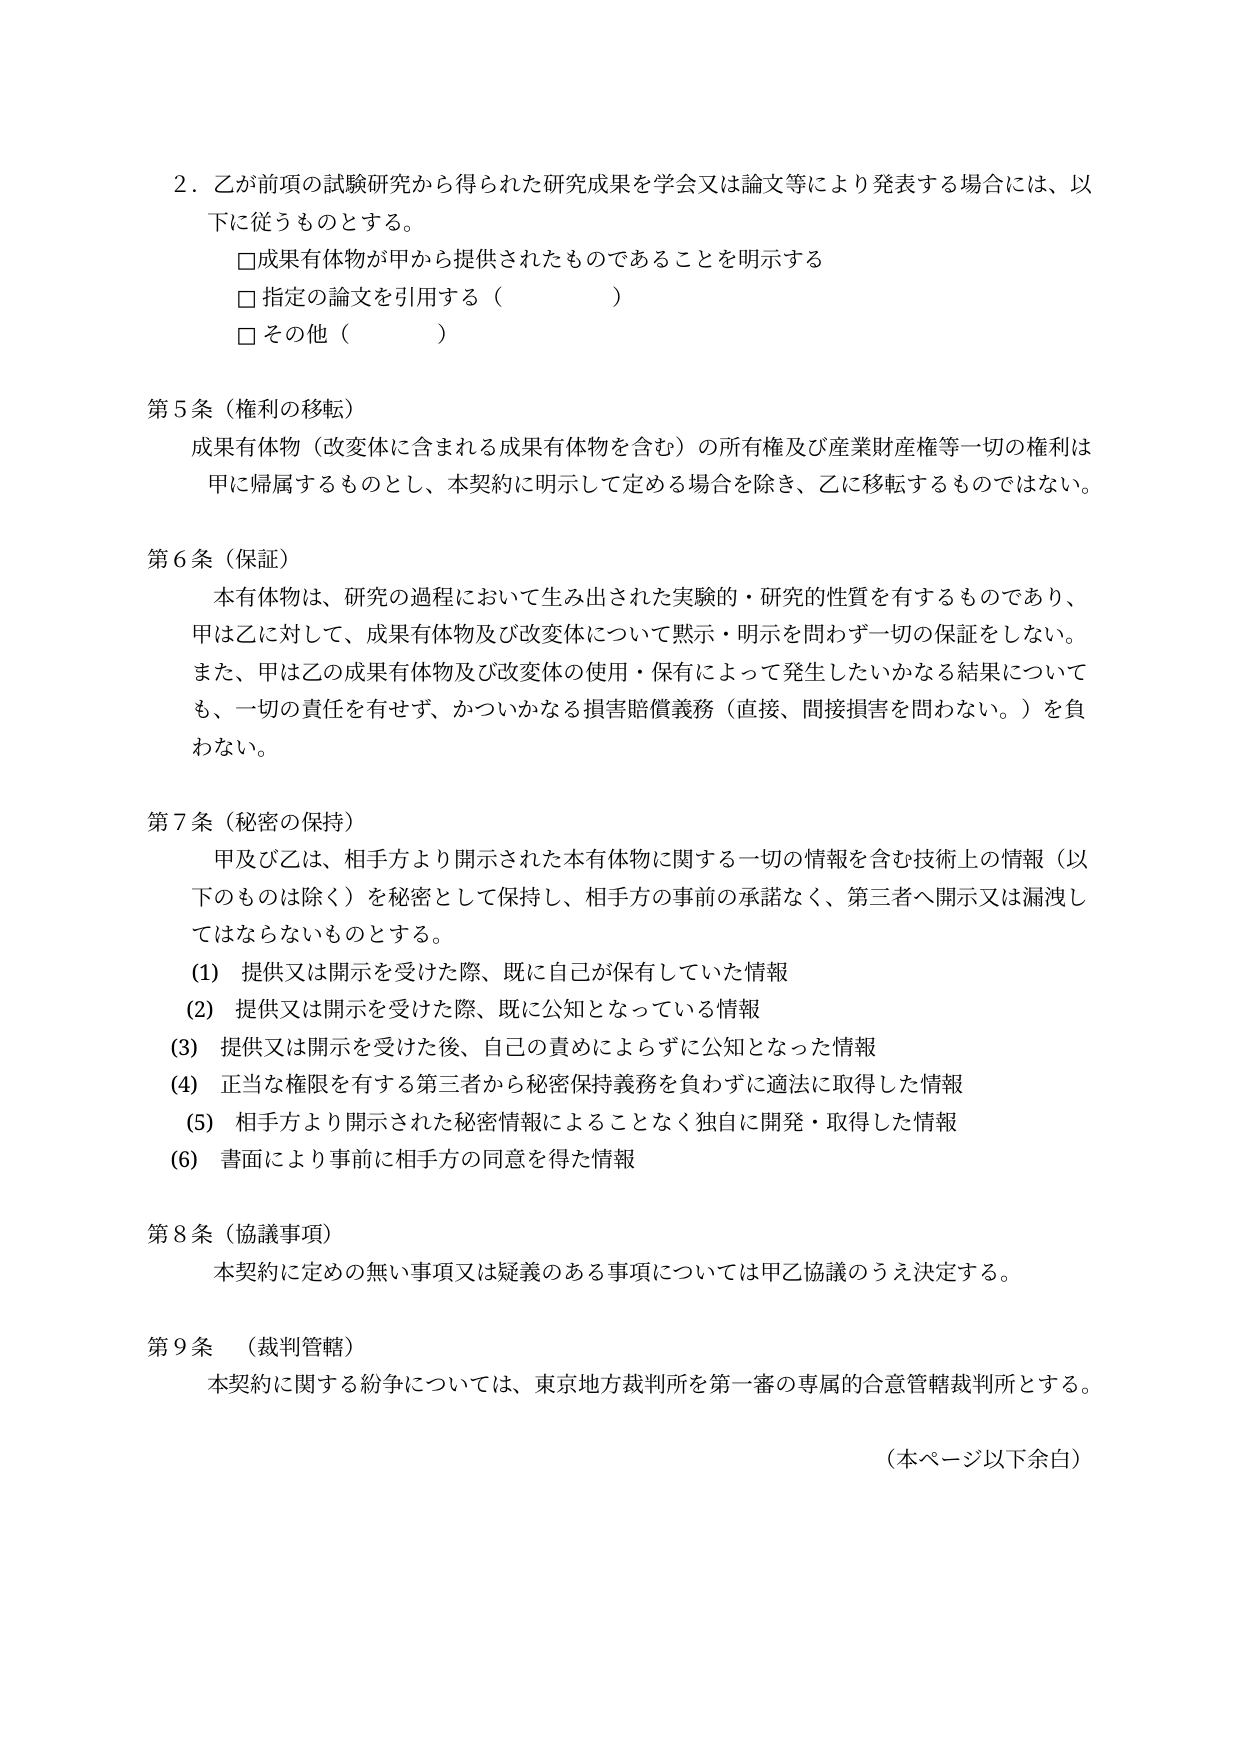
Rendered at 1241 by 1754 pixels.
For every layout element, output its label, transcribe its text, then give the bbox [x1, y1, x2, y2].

text 本有体物は、研究の過程において生み出された実験的・研究的性質を有するものであり、甲は乙に対して、成果有体物及び改変体について黙示・明示を問わず一切の保証をしない。また、甲は乙の成果有体物及び改変体の使用・保有によって発生したいかなる結果についても、一切の責任を有せず、かついかなる損害賠償義務（直接、間接損害を問わない。）を負わない。 [148, 577, 1093, 764]
text (4) 正当な権限を有する第三者から秘密保持義務を負わずに適法に取得した情報 [148, 1064, 1093, 1102]
text ２．乙が前項の試験研究から得られた研究成果を学会又は論文等により発表する場合には、以下に従うものとする。 [169, 164, 1093, 239]
text 第９条 （裁判管轄） [148, 1327, 1093, 1364]
text 第７条（秘密の保持） [148, 802, 1093, 839]
text 第８条（協議事項） [148, 1214, 1093, 1252]
text (2) 提供又は開示を受けた際、既に公知となっている情報 [148, 989, 1093, 1027]
text (1) 提供又は開示を受けた際、既に自己が保有していた情報 [148, 952, 1093, 989]
text □成果有体物が甲から提供されたものであることを明示する [207, 239, 1093, 277]
text 本契約に定めの無い事項又は疑義のある事項については甲乙協議のうえ決定する。 [148, 1252, 1093, 1289]
text 本契約に関する紛争については、東京地方裁判所を第一審の専属的合意管轄裁判所とする。 [207, 1364, 1093, 1402]
text 甲及び乙は、相手方より開示された本有体物に関する一切の情報を含む技術上の情報（以下のものは除く）を秘密として保持し、相手方の事前の承諾なく、第三者へ開示又は漏洩してはならないものとする。 [148, 839, 1093, 952]
text 成果有体物（改変体に含まれる成果有体物を含む）の所有権及び産業財産権等一切の権利は甲に帰属するものとし、本契約に明示して定める場合を除き、乙に移転するものではない。 [169, 427, 1093, 502]
text (5) 相手方より開示された秘密情報によることなく独自に開発・取得した情報 [148, 1102, 1093, 1139]
text （本ページ以下余白） [148, 1439, 1093, 1477]
text 第５条（権利の移転） [148, 389, 1093, 427]
text 第６条（保証） [148, 539, 1093, 577]
text (3) 提供又は開示を受けた後、自己の責めによらずに公知となった情報 [148, 1027, 1093, 1064]
text □ その他（ ） [207, 314, 1093, 352]
text (6) 書面により事前に相手方の同意を得た情報 [148, 1139, 1093, 1177]
text □ 指定の論文を引用する（ ） [207, 277, 1093, 314]
